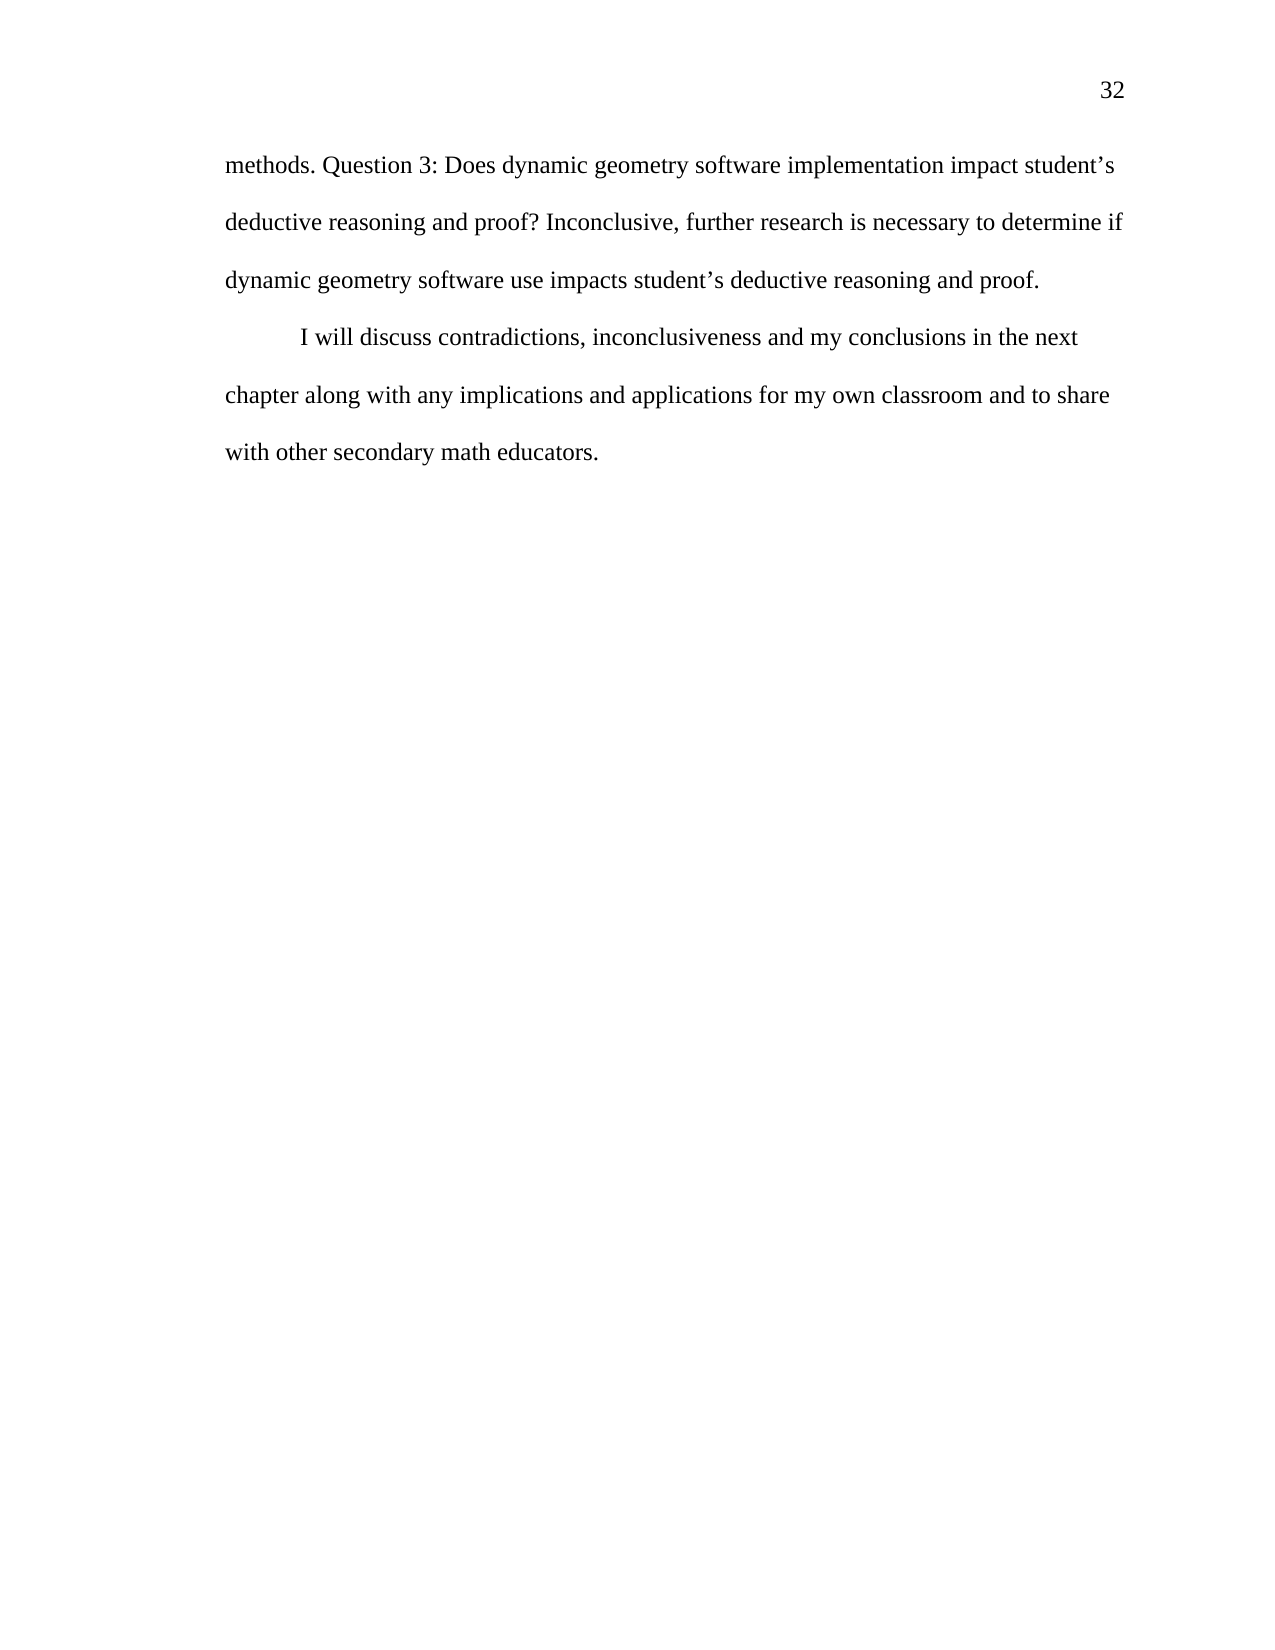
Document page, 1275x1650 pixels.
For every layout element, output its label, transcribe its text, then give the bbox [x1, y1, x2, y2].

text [225, 150, 1125, 294]
text I will discuss contradictions, inconclusiveness and my conclusions in the next chapter along with any implications and applications for my own classroom and to share with other secondary math educators. [225, 322, 1125, 466]
